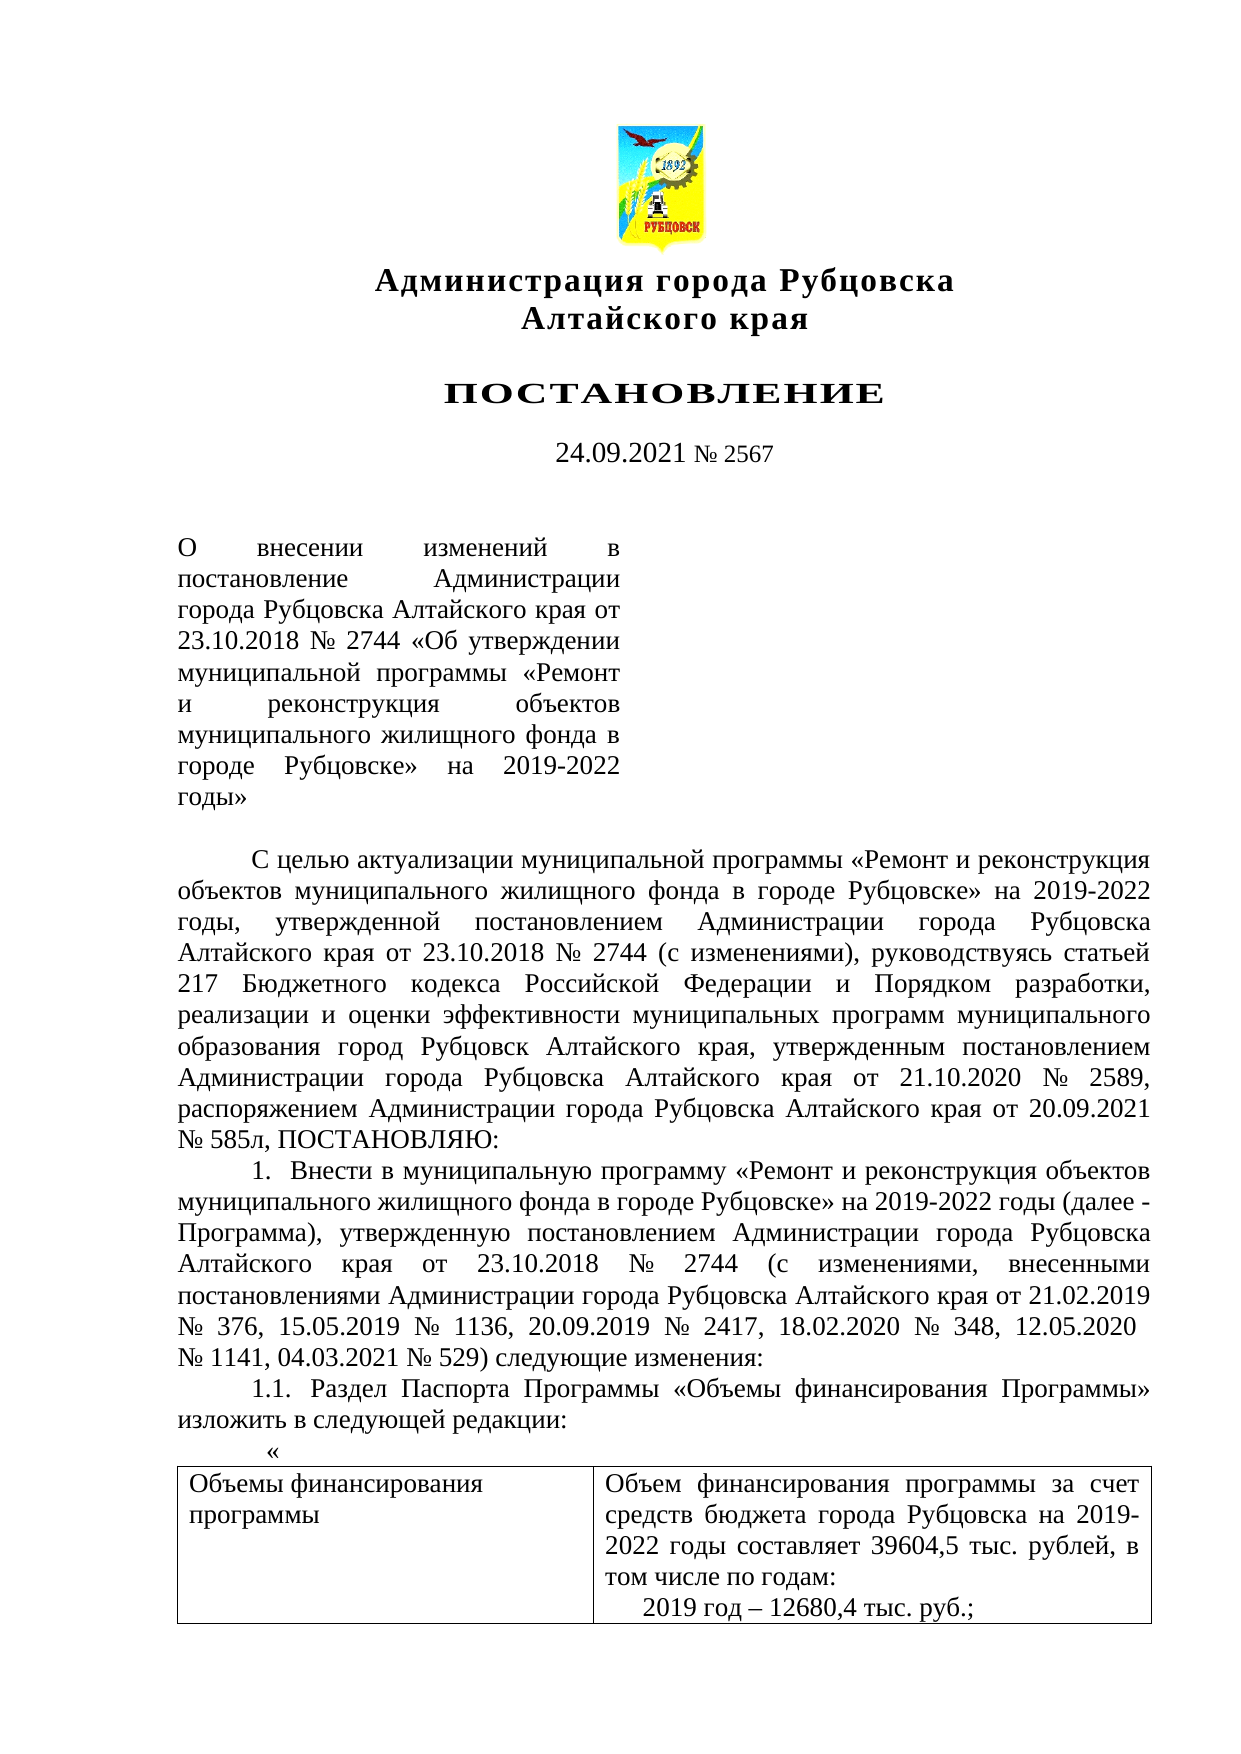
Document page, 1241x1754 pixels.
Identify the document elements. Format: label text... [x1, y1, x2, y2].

text 24.09.2021 № 2567 [177, 435, 1152, 469]
list Раздел Паспорта Программы «Объемы финансирования Программы» изложить в следующей редакции: [177, 1372, 1152, 1434]
text О внесении изменений в постановление Администрации города Рубцовска Алтайского края от 23.10.2018 № 2744 «Об утверждении муниципальной программы «Ремонт и реконструкция объектов муниципального жилищного фонда в городе Рубцовске» на 2019-2022 годы» [177, 531, 620, 811]
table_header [178, 1467, 593, 1622]
text « [177, 1434, 1152, 1466]
text ПОСТАНОВЛЕНИЕ [177, 377, 1152, 410]
text С целью актуализации муниципальной программы «Ремонт и реконструкция объектов муниципального жилищного фонда в городе Рубцовске» на 2019-2022 годы, утвержденной постановлением Администрации города Рубцовска Алтайского края от 23.10.2018 № 2744 (с изменениями), руководствуясь статьей 217 Бюджетного кодекса Российской Федерации и Порядком разработки, реализации и оценки эффективности муниципальных программ муниципального образования город Рубцовск Алтайского края, утвержденным постановлением Администрации города Рубцовска Алтайского края от 21.10.2020 № 2589, распоряжением Администрации города Рубцовска Алтайского края от 20.09.2021 № 585л, ПОСТАНОВЛЯЮ: [177, 843, 1152, 1154]
list Внести в муниципальную программу «Ремонт и реконструкция объектов муниципального жилищного фонда в городе Рубцовске» на 2019-2022 годы (далее - Программа), утвержденную постановлением Администрации города Рубцовска Алтайского края от 23.10.2018 № 2744 (с изменениями, внесенными постановлениями Администрации города Рубцовска Алтайского края от 21.02.2019 № 376, 15.05.2019 № 1136, 20.09.2019 № 2417, 18.02.2020 № 348, 12.05.2020 № 1141, 04.03.2021 № 529) следующие изменения: [177, 1154, 1152, 1372]
text Администрация города Рубцовска [177, 260, 1152, 299]
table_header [594, 1467, 1151, 1622]
text Алтайского края [177, 299, 1152, 337]
